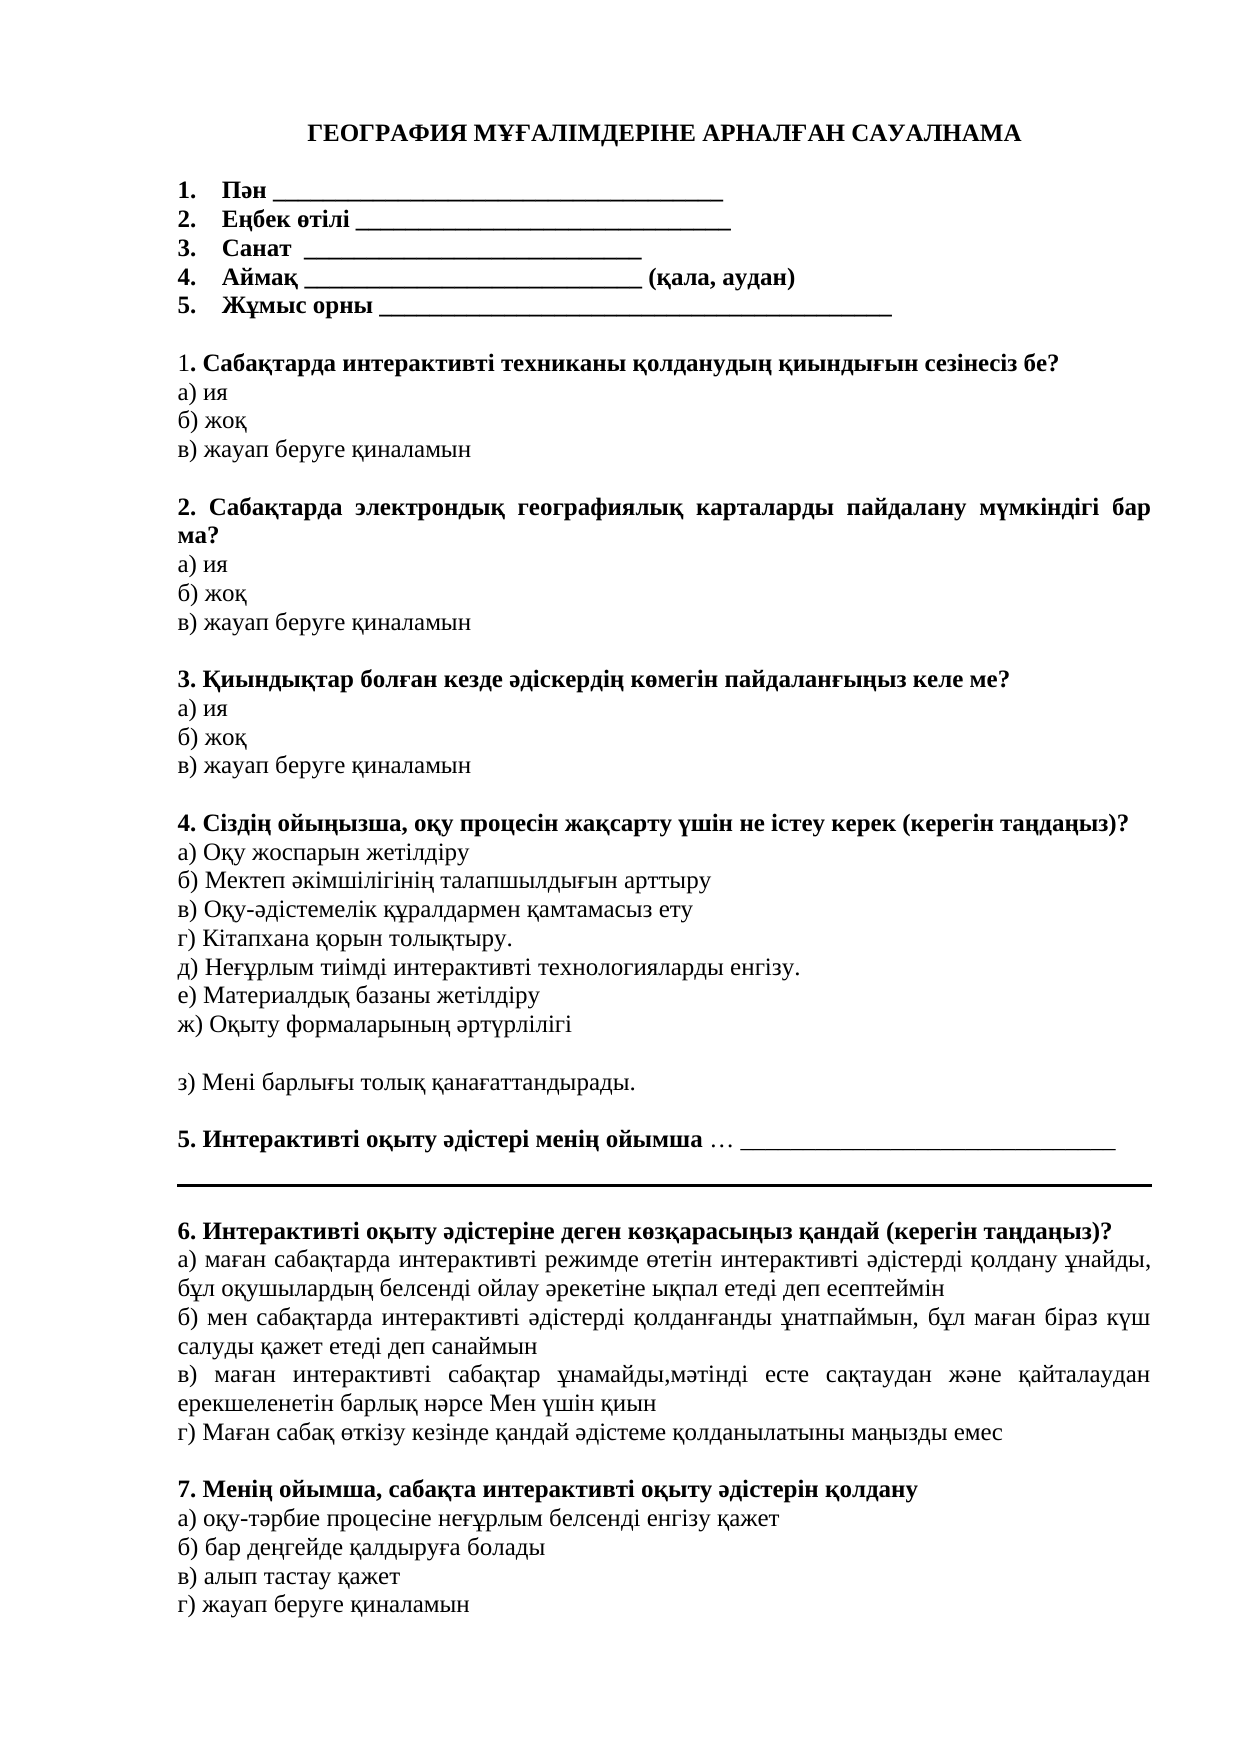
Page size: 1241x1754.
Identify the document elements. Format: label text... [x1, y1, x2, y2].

text б) бар деңгейде қалдыруға болады [177, 1532, 1152, 1561]
text 6. Интерактивті оқыту әдістеріне деген көзқарасыңыз қандай (керегін таңдаңыз)? [177, 1216, 1152, 1244]
text з) Мені барлығы толық қанағаттандырады. [177, 1067, 1152, 1096]
text в) жауап беруге қиналамын [177, 751, 1152, 779]
text г) Маған сабақ өткізу кезінде қандай әдістеме қолданылатыны маңызды емес [177, 1417, 1152, 1446]
text 5. Интерактивті оқыту әдістері менің ойымша … ______________________________ [177, 1124, 1152, 1153]
text е) Материалдық базаны жетілдіру [177, 981, 1152, 1009]
text 4. Сіздің ойыңызша, оқу процесін жақсарту үшін не істеу керек (керегін таңдаңыз)? [177, 808, 1152, 837]
text а) маған сабақтарда интерактивті режимде өтетін интерактивті әдістерді қолдану ұнайды, бұл оқушылардың белсенді ойлау әрекетіне ықпал етеді деп есептеймін [177, 1244, 1152, 1302]
text б) жоқ [177, 406, 1152, 434]
text б) жоқ [177, 722, 1152, 751]
text в) маған интерактивті сабақтар ұнамайды,мәтінді есте сақтаудан және қайталаудан ерекшеленетін барлық нәрсе Мен үшін қиын [177, 1359, 1152, 1417]
text а) оқу-тәрбие процесіне неғұрлым белсенді енгізу қажет [177, 1503, 1152, 1532]
text 2. Сабақтарда электрондық географиялық карталарды пайдалану мүмкіндігі бар ма? [177, 492, 1152, 549]
text а) ия [177, 693, 1152, 722]
text б) жоқ [177, 578, 1152, 607]
text в) Оқу-әдістемелік құралдармен қамтамасыз ету [177, 894, 1152, 923]
text ж) Оқыту формаларының әртүрлілігі [177, 1009, 1152, 1038]
text ГЕОГРАФИЯ МҰҒАЛІМДЕРІНЕ АРНАЛҒАН САУАЛНАМА [177, 118, 1152, 147]
list Жұмыс орны _________________________________________ [177, 291, 1152, 319]
text а) Оқу жоспарын жетілдіру [177, 837, 1152, 866]
list Аймақ ___________________________ (қала, аудан) [177, 262, 1152, 291]
text б) Мектеп әкімшілігінің талапшылдығын арттыру [177, 866, 1152, 894]
text г) жауап беруге қиналамын [177, 1589, 1152, 1618]
text 3. Қиындықтар болған кезде әдіскердің көмегін пайдаланғыңыз келе ме? [177, 664, 1152, 693]
text 7. Менің ойымша, сабақта интерактивті оқыту әдістерін қолдану [177, 1474, 1152, 1503]
text 1. Сабақтарда интерактивті техниканы қолданудың қиындығын сезінесіз бе? [177, 348, 1152, 377]
list Еңбек өтілі ______________________________ [177, 204, 1152, 233]
list Пән ____________________________________ [177, 176, 1152, 204]
text б) мен сабақтарда интерактивті әдістерді қолданғанды ұнатпаймын, бұл маған біраз күш салуды қажет етеді деп санаймын [177, 1302, 1152, 1359]
text в) алып тастау қажет [177, 1561, 1152, 1589]
list Санат ___________________________ [177, 233, 1152, 262]
text г) Кітапхана қорын толықтыру. [177, 923, 1152, 952]
text а) ия [177, 549, 1152, 578]
text в) жауап беруге қиналамын [177, 607, 1152, 636]
text в) жауап беруге қиналамын [177, 434, 1152, 463]
text д) Неғұрлым тиімді интерактивті технологияларды енгізу. [177, 952, 1152, 981]
text а) ия [177, 377, 1152, 406]
